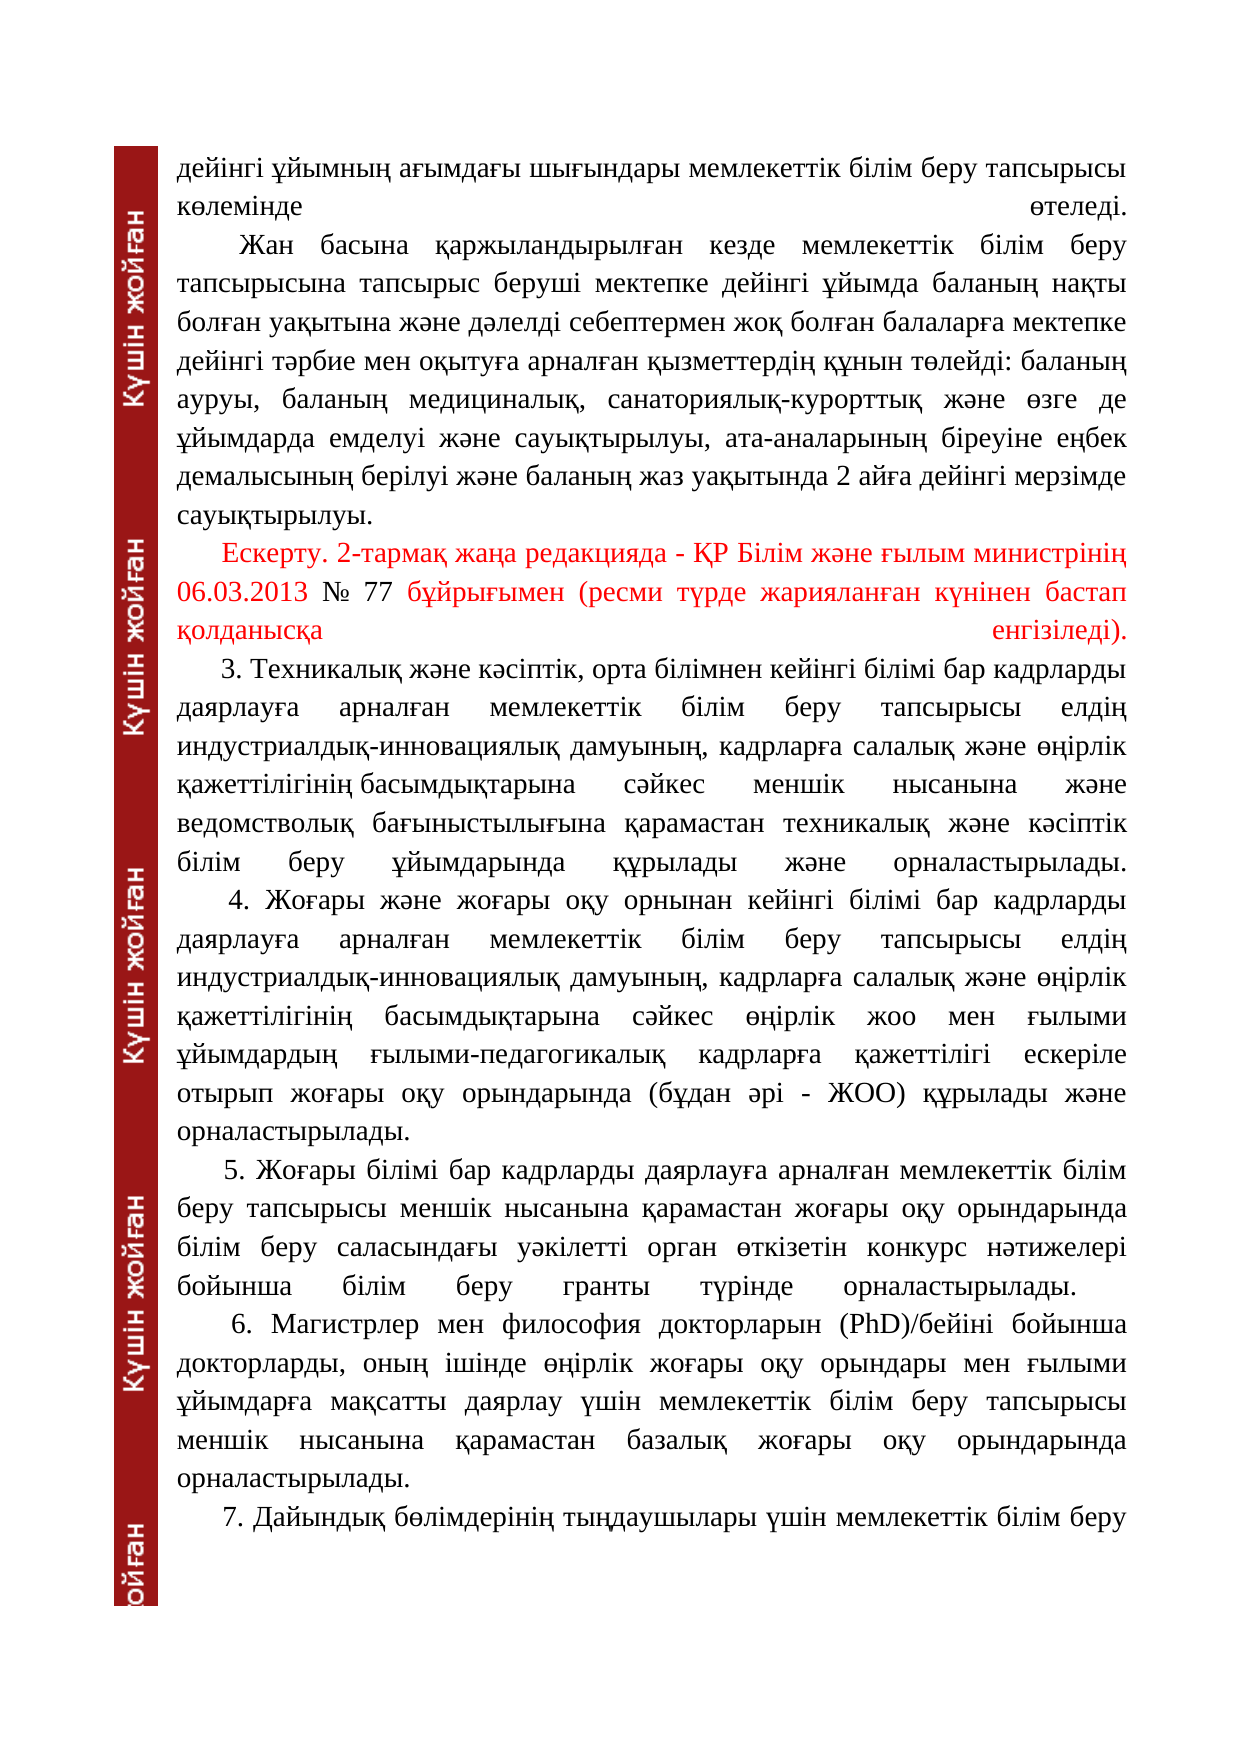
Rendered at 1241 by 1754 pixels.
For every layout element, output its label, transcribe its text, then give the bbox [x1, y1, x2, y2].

picture [114, 1532, 158, 1606]
picture [114, 146, 158, 150]
